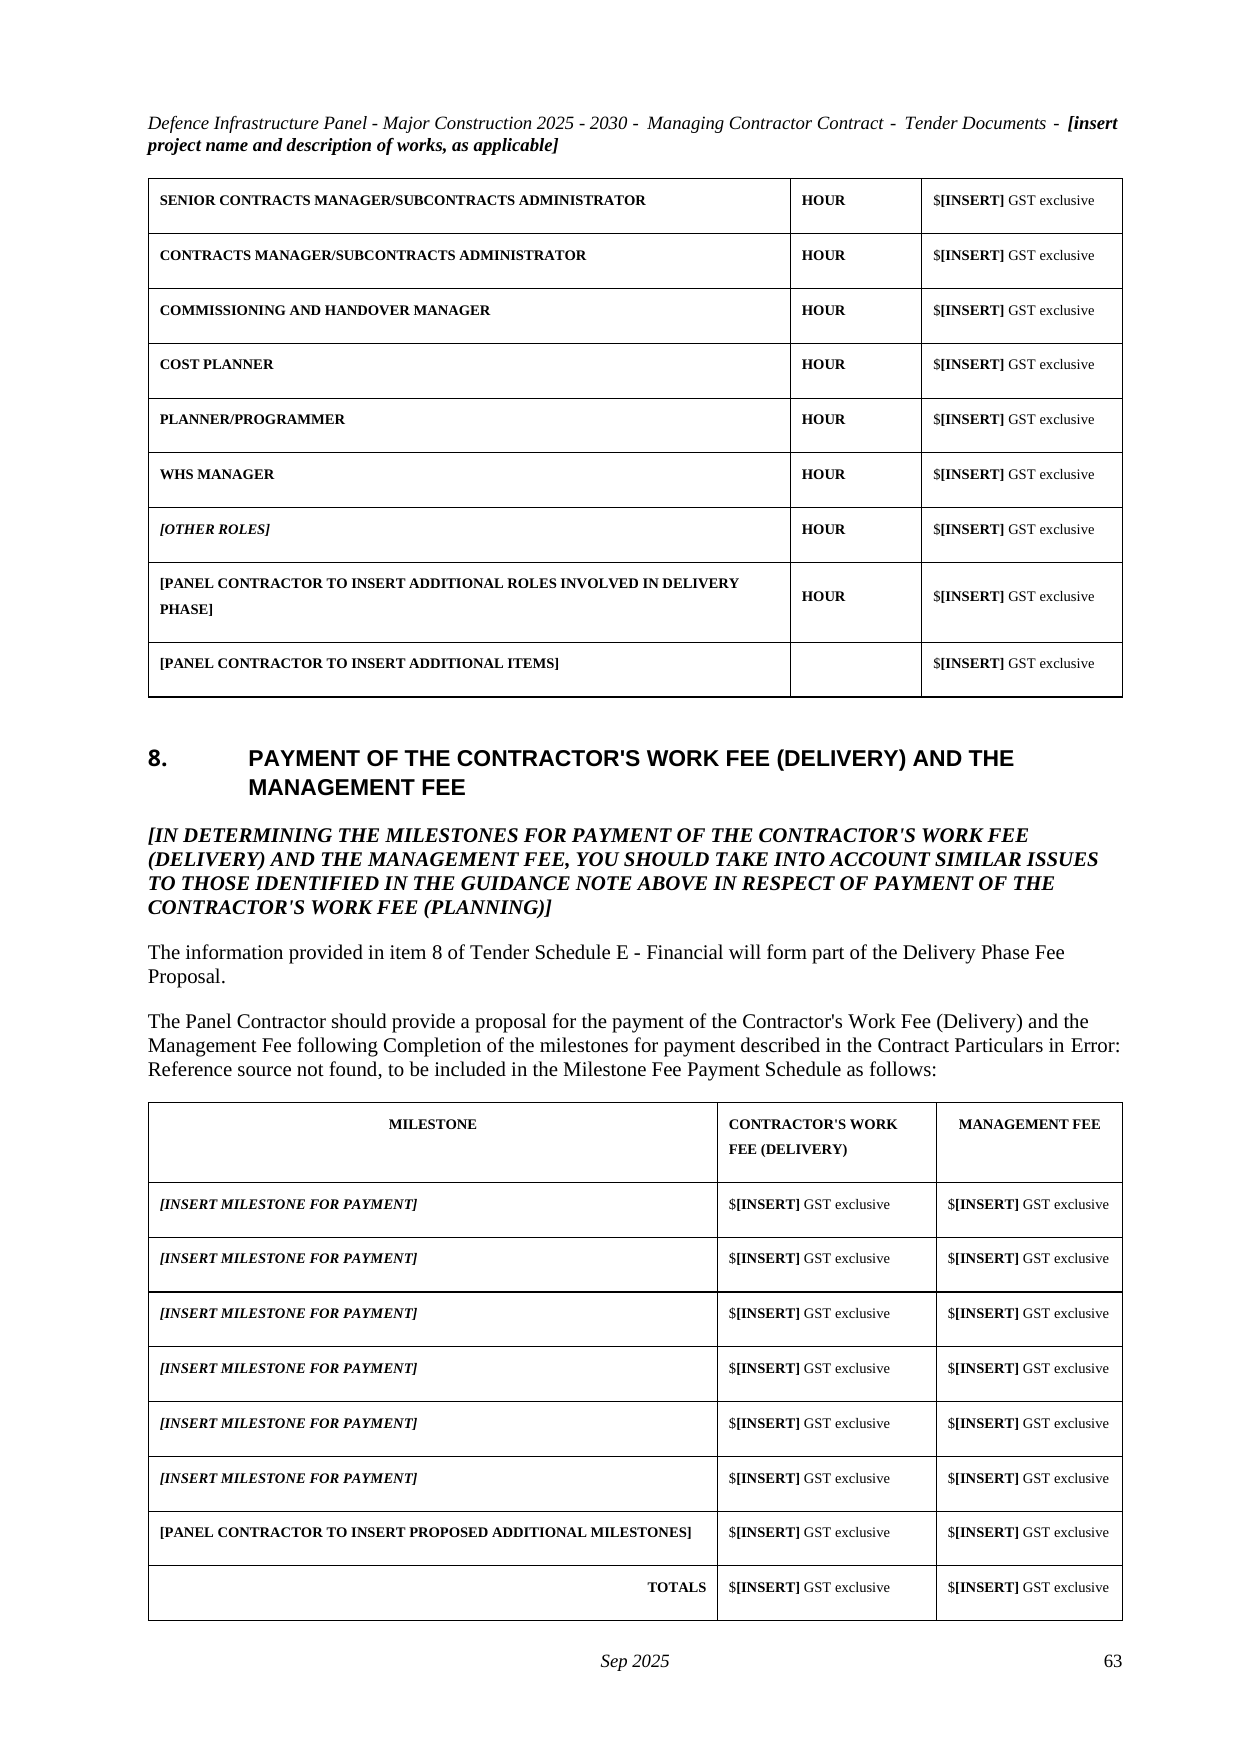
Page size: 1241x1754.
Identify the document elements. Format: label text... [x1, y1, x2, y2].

table_cell [PANEL CONTRACTOR TO INSERT ADDITIONAL ITEMS] [149, 643, 790, 696]
table_cell $[INSERT] GST exclusive [922, 399, 1122, 452]
text The information provided in item 8 of Tender Schedule E - Financial will form part of the Delivery Phase Fee Proposal. [148, 940, 1122, 988]
table_cell $[INSERT] GST exclusive [718, 1238, 936, 1291]
table_cell $[INSERT] GST exclusive [937, 1566, 1122, 1620]
table_cell HOUR [791, 179, 921, 233]
table_cell $[INSERT] GST exclusive [937, 1512, 1122, 1565]
table_cell [INSERT MILESTONE FOR PAYMENT] [149, 1183, 717, 1237]
table_cell [INSERT MILESTONE FOR PAYMENT] [149, 1347, 717, 1401]
table_cell [791, 643, 921, 696]
text [IN DETERMINING THE MILESTONES FOR PAYMENT OF THE CONTRACTOR'S WORK FEE (DELIVERY) AND THE MANAGEMENT FEE, YOU SHOULD TAKE INTO ACCOUNT SIMILAR ISSUES TO THOSE IDENTIFIED IN THE GUIDANCE NOTE ABOVE IN RESPECT OF PAYMENT OF THE CONTRACTOR'S WORK FEE (PLANNING)] [148, 823, 1122, 919]
table_cell WHS MANAGER [149, 453, 790, 507]
table_cell $[INSERT] GST exclusive [937, 1402, 1122, 1456]
table_cell PLANNER/PROGRAMMER [149, 399, 790, 452]
table_cell $[INSERT] GST exclusive [718, 1512, 936, 1565]
table_cell $[INSERT] GST exclusive [718, 1293, 936, 1346]
table_cell $[INSERT] GST exclusive [718, 1402, 936, 1456]
table_cell TOTALS [149, 1566, 717, 1620]
table_cell $[INSERT] GST exclusive [718, 1347, 936, 1401]
table_cell $[INSERT] GST exclusive [937, 1293, 1122, 1346]
subtitle PAYMENT OF THE CONTRACTOR'S WORK FEE (DELIVERY) AND THE MANAGEMENT FEE [148, 742, 1122, 800]
table_cell $[INSERT] GST exclusive [922, 234, 1122, 288]
table_cell [INSERT MILESTONE FOR PAYMENT] [149, 1293, 717, 1346]
table_header MILESTONE [149, 1103, 717, 1182]
table_cell $[INSERT] GST exclusive [937, 1183, 1122, 1237]
table_cell $[INSERT] GST exclusive [937, 1238, 1122, 1291]
table_cell $[INSERT] GST exclusive [718, 1457, 936, 1511]
table_cell HOUR [791, 234, 921, 288]
table_header MANAGEMENT FEE [937, 1103, 1122, 1182]
table_cell [PANEL CONTRACTOR TO INSERT ADDITIONAL ROLES INVOLVED IN DELIVERY PHASE] [149, 563, 790, 642]
table_cell [INSERT MILESTONE FOR PAYMENT] [149, 1457, 717, 1511]
table_cell COMMISSIONING AND HANDOVER MANAGER [149, 289, 790, 343]
table_cell $[INSERT] GST exclusive [922, 289, 1122, 343]
table_cell HOUR [791, 399, 921, 452]
table_cell $[INSERT] GST exclusive [718, 1566, 936, 1620]
table_cell HOUR [791, 508, 921, 562]
table_cell SENIOR CONTRACTS MANAGER/SUBCONTRACTS ADMINISTRATOR [149, 179, 790, 233]
table_cell $[INSERT] GST exclusive [922, 508, 1122, 562]
table_cell COST PLANNER [149, 344, 790, 397]
table_cell HOUR [791, 344, 921, 397]
table_cell [PANEL CONTRACTOR TO INSERT PROPOSED ADDITIONAL MILESTONES] [149, 1512, 717, 1565]
table_cell [INSERT MILESTONE FOR PAYMENT] [149, 1238, 717, 1291]
table_cell $[INSERT] GST exclusive [922, 643, 1122, 696]
table_cell CONTRACTS MANAGER/SUBCONTRACTS ADMINISTRATOR [149, 234, 790, 288]
table_cell $[INSERT] GST exclusive [937, 1457, 1122, 1511]
table_cell [OTHER ROLES] [149, 508, 790, 562]
table_cell [INSERT MILESTONE FOR PAYMENT] [149, 1402, 717, 1456]
table_header CONTRACTOR'S WORK FEE (DELIVERY) [718, 1103, 936, 1182]
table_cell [922, 179, 1122, 233]
subtitle The Panel Contractor should provide a proposal for the payment of the Contractor's Work Fee (Delivery) and the Management Fee following Completion of the milestones for payment described in the Contract Particulars in Part 4, to be included in the Milestone Fee Payment Schedule as follows: [148, 1009, 1122, 1081]
table_cell $[INSERT] GST exclusive [937, 1347, 1122, 1401]
table_cell $[INSERT] GST exclusive [922, 453, 1122, 507]
table_cell HOUR [791, 289, 921, 343]
table_cell HOUR [791, 563, 921, 642]
table_cell $[INSERT] GST exclusive [718, 1183, 936, 1237]
table_cell $[INSERT] GST exclusive [922, 563, 1122, 642]
table_cell HOUR [791, 453, 921, 507]
table_cell $[INSERT] GST exclusive [922, 344, 1122, 397]
